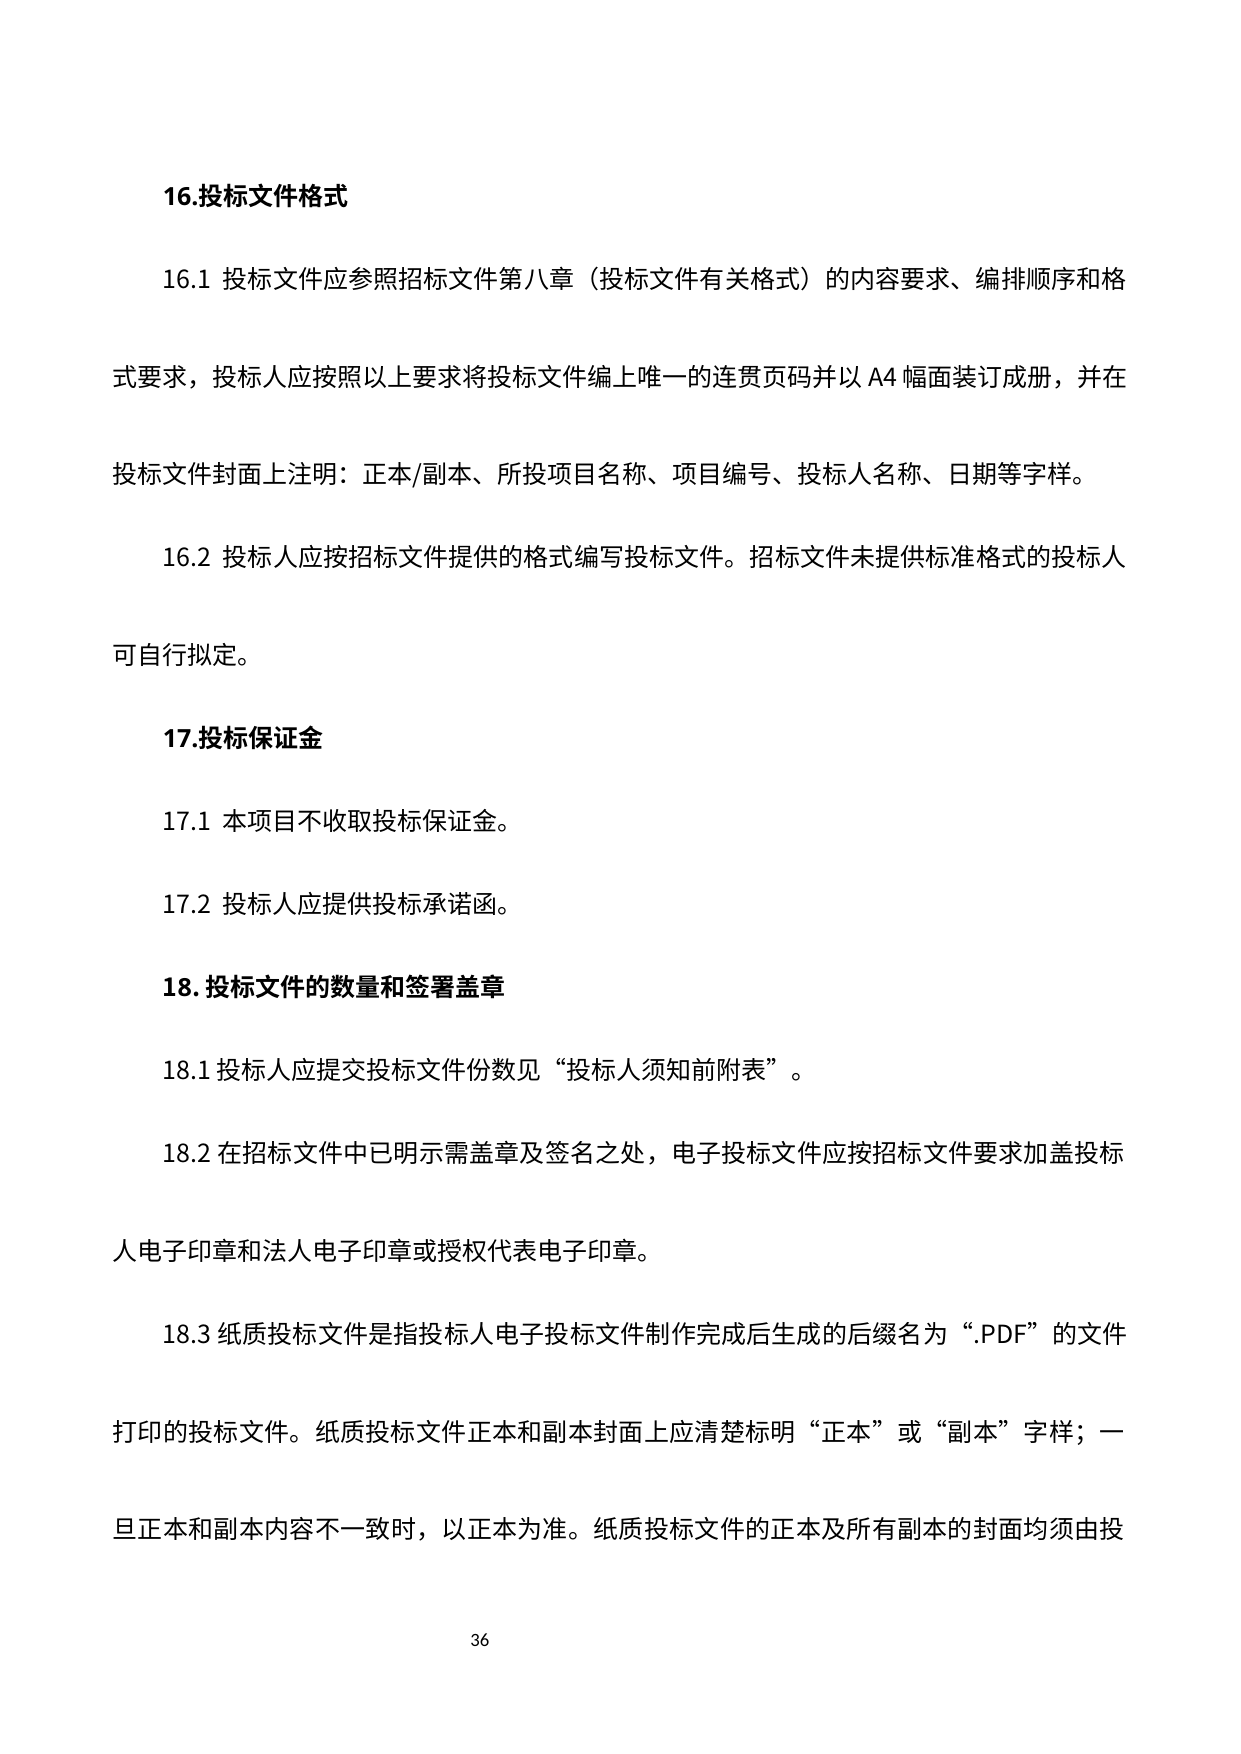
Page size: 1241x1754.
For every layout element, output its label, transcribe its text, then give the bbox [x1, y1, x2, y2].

text 16.投标文件格式 [112, 162, 1128, 227]
text 18.2 在招标文件中已明示需盖章及签名之处，电子投标文件应按招标文件要求加盖投标人电子印章和法人电子印章或授权代表电子印章。 [112, 1119, 1128, 1282]
text 17.2 投标人应提供投标承诺函。 [112, 870, 1128, 935]
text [112, 1300, 1128, 1560]
text 18.1 投标人应提交投标文件份数见“投标人须知前附表”。 [112, 1036, 1128, 1101]
text 18. 投标文件的数量和签署盖章 [112, 953, 1128, 1018]
text 17.投标保证金 [112, 704, 1128, 769]
text 16.2 投标人应按招标文件提供的格式编写投标文件。招标文件未提供标准格式的投标人可自行拟定。 [112, 523, 1128, 686]
text 17.1 本项目不收取投标保证金。 [112, 787, 1128, 852]
text 16.1 投标文件应参照招标文件第八章（投标文件有关格式）的内容要求、编排顺序和格式要求，投标人应按照以上要求将投标文件编上唯一的连贯页码并以A4幅面装订成册，并在投标文件封面上注明：正本/副本、所投项目名称、项目编号、投标人名称、日期等字样。 [112, 245, 1128, 505]
